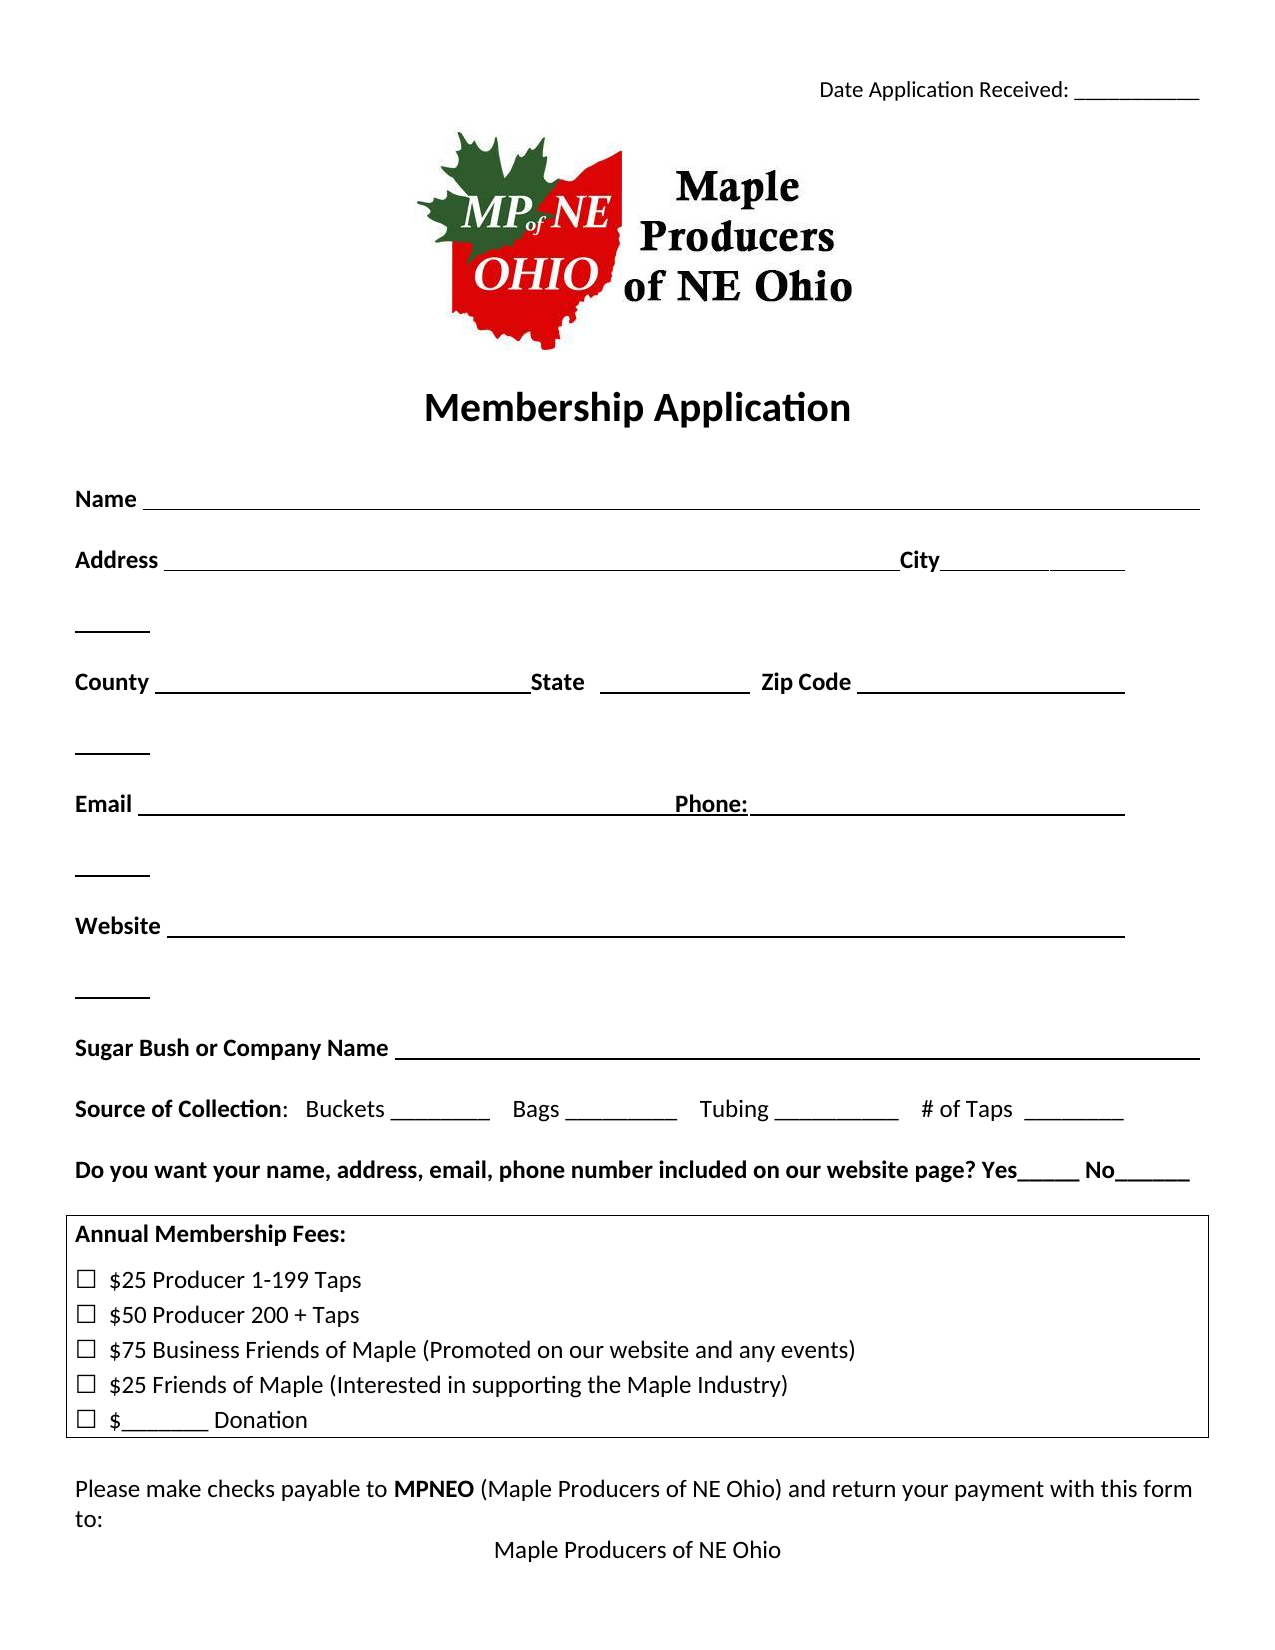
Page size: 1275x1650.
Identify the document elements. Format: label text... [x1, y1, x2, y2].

text Source of Collection: Buckets ________ Bags _________ Tubing __________ # of Taps ________ [75, 1093, 1200, 1124]
text ☐ $25 Friends of Maple (Interested in supporting the Maple Industry) [67, 1366, 1208, 1400]
text Annual Membership Fees: [67, 1216, 1208, 1249]
text Maple Producers of NE Ohio [75, 1534, 1200, 1564]
text Do you want your name, address, email, phone number included on our website page? Yes_____ No______ [75, 1154, 1200, 1185]
text Name [75, 483, 1200, 513]
text Sugar Bush or Company Name [75, 1032, 1200, 1063]
text ☐ $25 Producer 1-199 Taps [67, 1261, 1208, 1295]
text Please make checks payable to MPNEO (Maple Producers of NE Ohio) and return your payment with this form to: [75, 1473, 1200, 1534]
text County State Zip Code [75, 666, 1200, 757]
text ☐ $_______ Donation [67, 1401, 1208, 1437]
text Website [75, 910, 1200, 1002]
text ☐ $75 Business Friends of Maple (Promoted on our website and any events) [67, 1331, 1208, 1365]
picture [414, 127, 862, 357]
text ☐ $50 Producer 200 + Taps [67, 1296, 1208, 1330]
text Email Phone: [75, 788, 1200, 879]
text Address City [75, 544, 1200, 635]
text Membership Application [75, 381, 1200, 432]
